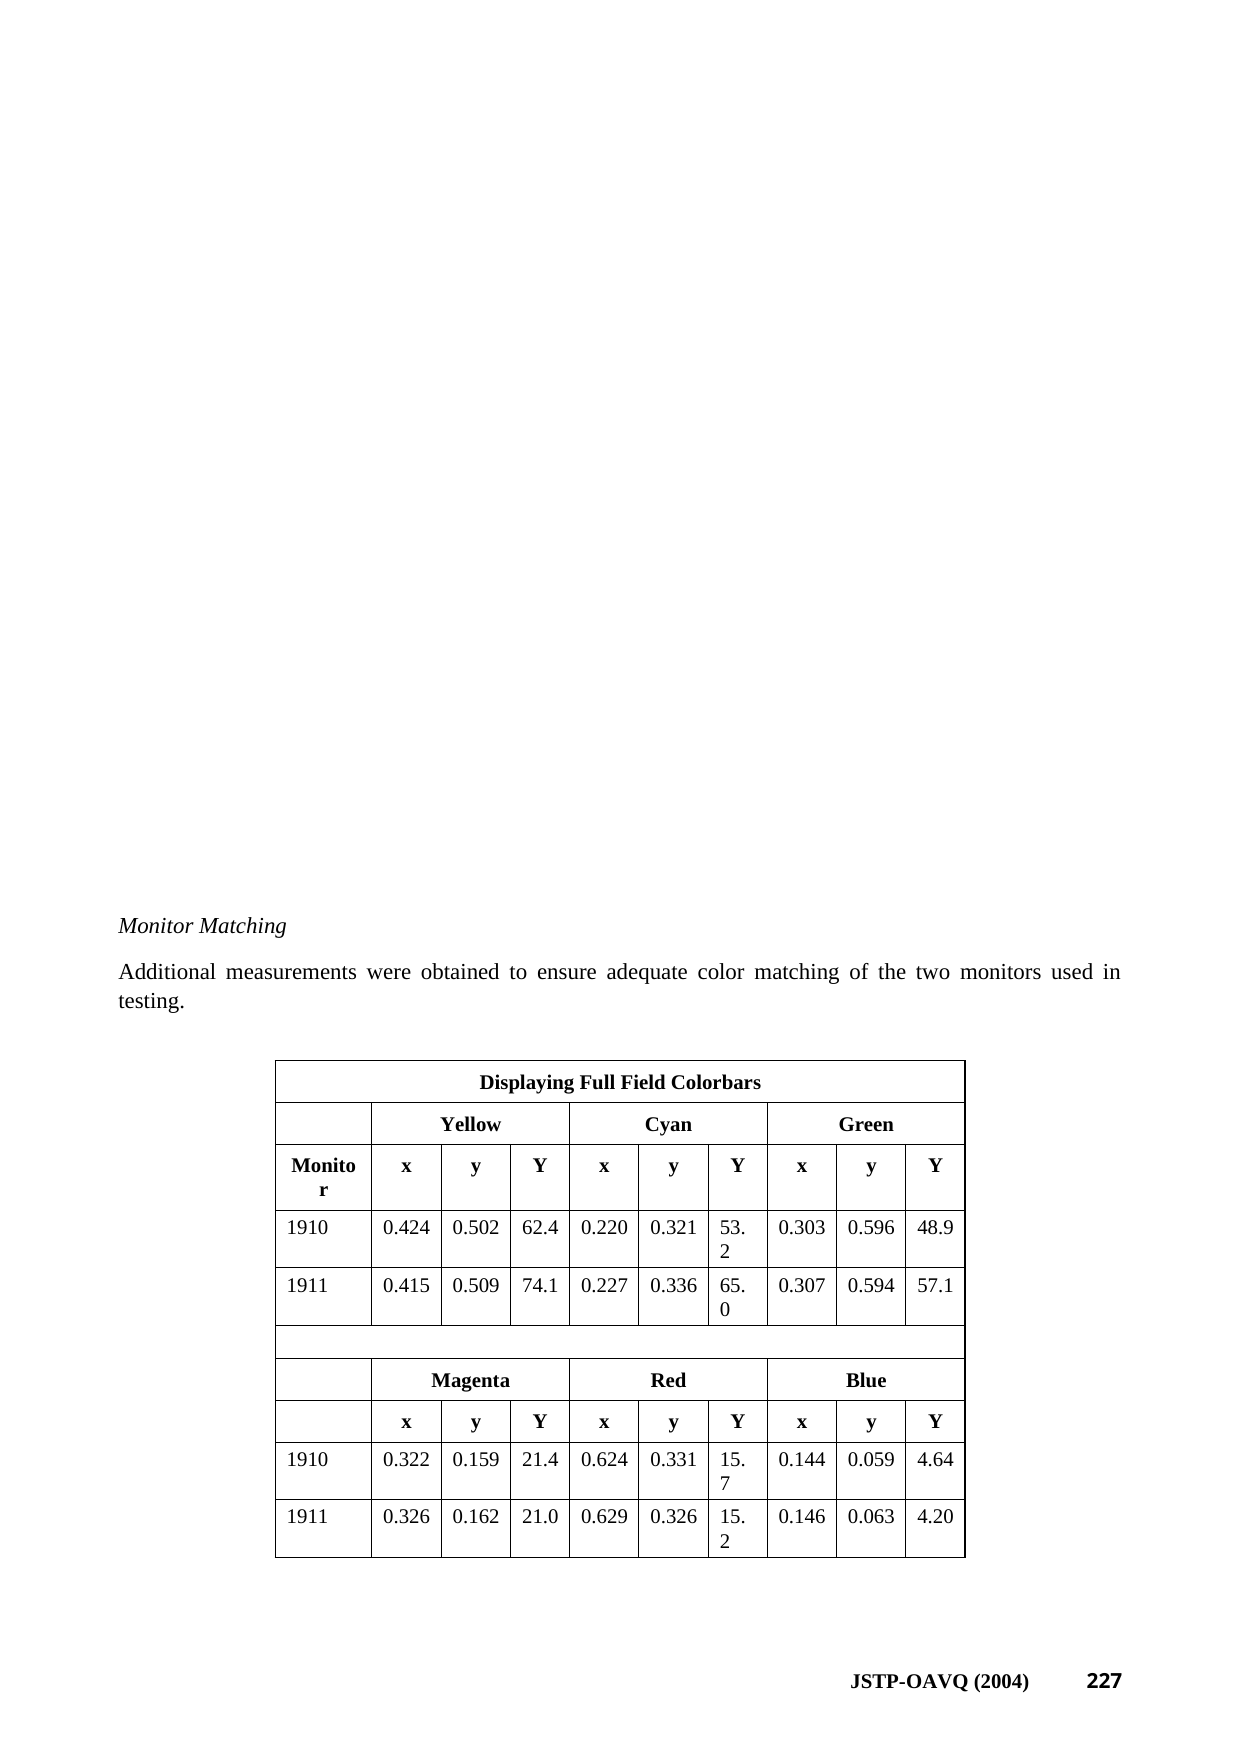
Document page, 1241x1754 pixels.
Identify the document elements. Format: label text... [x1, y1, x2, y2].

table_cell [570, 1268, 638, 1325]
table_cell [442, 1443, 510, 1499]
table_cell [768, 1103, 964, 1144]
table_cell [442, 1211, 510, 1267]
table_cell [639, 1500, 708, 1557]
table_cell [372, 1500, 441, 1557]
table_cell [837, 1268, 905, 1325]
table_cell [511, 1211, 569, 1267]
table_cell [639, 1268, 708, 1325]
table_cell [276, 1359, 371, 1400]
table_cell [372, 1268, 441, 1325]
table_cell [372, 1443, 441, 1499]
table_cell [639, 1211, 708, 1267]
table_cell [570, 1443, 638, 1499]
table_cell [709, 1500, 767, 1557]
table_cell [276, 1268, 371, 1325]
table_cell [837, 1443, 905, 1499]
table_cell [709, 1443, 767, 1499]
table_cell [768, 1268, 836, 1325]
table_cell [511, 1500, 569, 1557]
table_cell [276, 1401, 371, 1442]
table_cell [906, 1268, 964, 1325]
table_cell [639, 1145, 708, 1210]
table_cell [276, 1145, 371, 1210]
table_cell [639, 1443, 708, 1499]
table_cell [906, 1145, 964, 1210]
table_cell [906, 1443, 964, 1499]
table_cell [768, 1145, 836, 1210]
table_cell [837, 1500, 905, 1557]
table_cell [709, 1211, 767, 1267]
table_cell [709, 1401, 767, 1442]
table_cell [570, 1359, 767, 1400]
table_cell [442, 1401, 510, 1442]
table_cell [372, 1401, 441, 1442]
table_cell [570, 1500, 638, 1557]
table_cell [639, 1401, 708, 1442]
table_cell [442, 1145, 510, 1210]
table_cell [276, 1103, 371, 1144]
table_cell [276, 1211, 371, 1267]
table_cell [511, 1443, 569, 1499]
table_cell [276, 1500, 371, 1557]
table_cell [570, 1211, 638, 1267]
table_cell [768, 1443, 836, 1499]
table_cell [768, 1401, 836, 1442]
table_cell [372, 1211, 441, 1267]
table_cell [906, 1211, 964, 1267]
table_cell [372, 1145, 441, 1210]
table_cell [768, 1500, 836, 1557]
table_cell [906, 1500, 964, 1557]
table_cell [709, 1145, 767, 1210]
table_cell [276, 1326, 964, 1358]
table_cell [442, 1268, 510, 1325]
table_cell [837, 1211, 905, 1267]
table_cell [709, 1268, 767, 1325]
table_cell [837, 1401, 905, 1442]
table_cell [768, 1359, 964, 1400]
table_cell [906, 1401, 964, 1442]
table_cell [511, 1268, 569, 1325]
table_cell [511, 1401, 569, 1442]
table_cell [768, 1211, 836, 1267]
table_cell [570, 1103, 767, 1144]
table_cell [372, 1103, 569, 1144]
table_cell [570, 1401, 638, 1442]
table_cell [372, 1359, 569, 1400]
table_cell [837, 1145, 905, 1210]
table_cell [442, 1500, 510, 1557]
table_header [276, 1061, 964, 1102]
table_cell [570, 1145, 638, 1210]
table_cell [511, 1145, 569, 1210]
text Additional measurements were obtained to ensure adequate color matching of the two monitors used in testing. [118, 956, 1122, 1014]
text Monitor Matching [118, 910, 1122, 939]
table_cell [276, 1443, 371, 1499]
